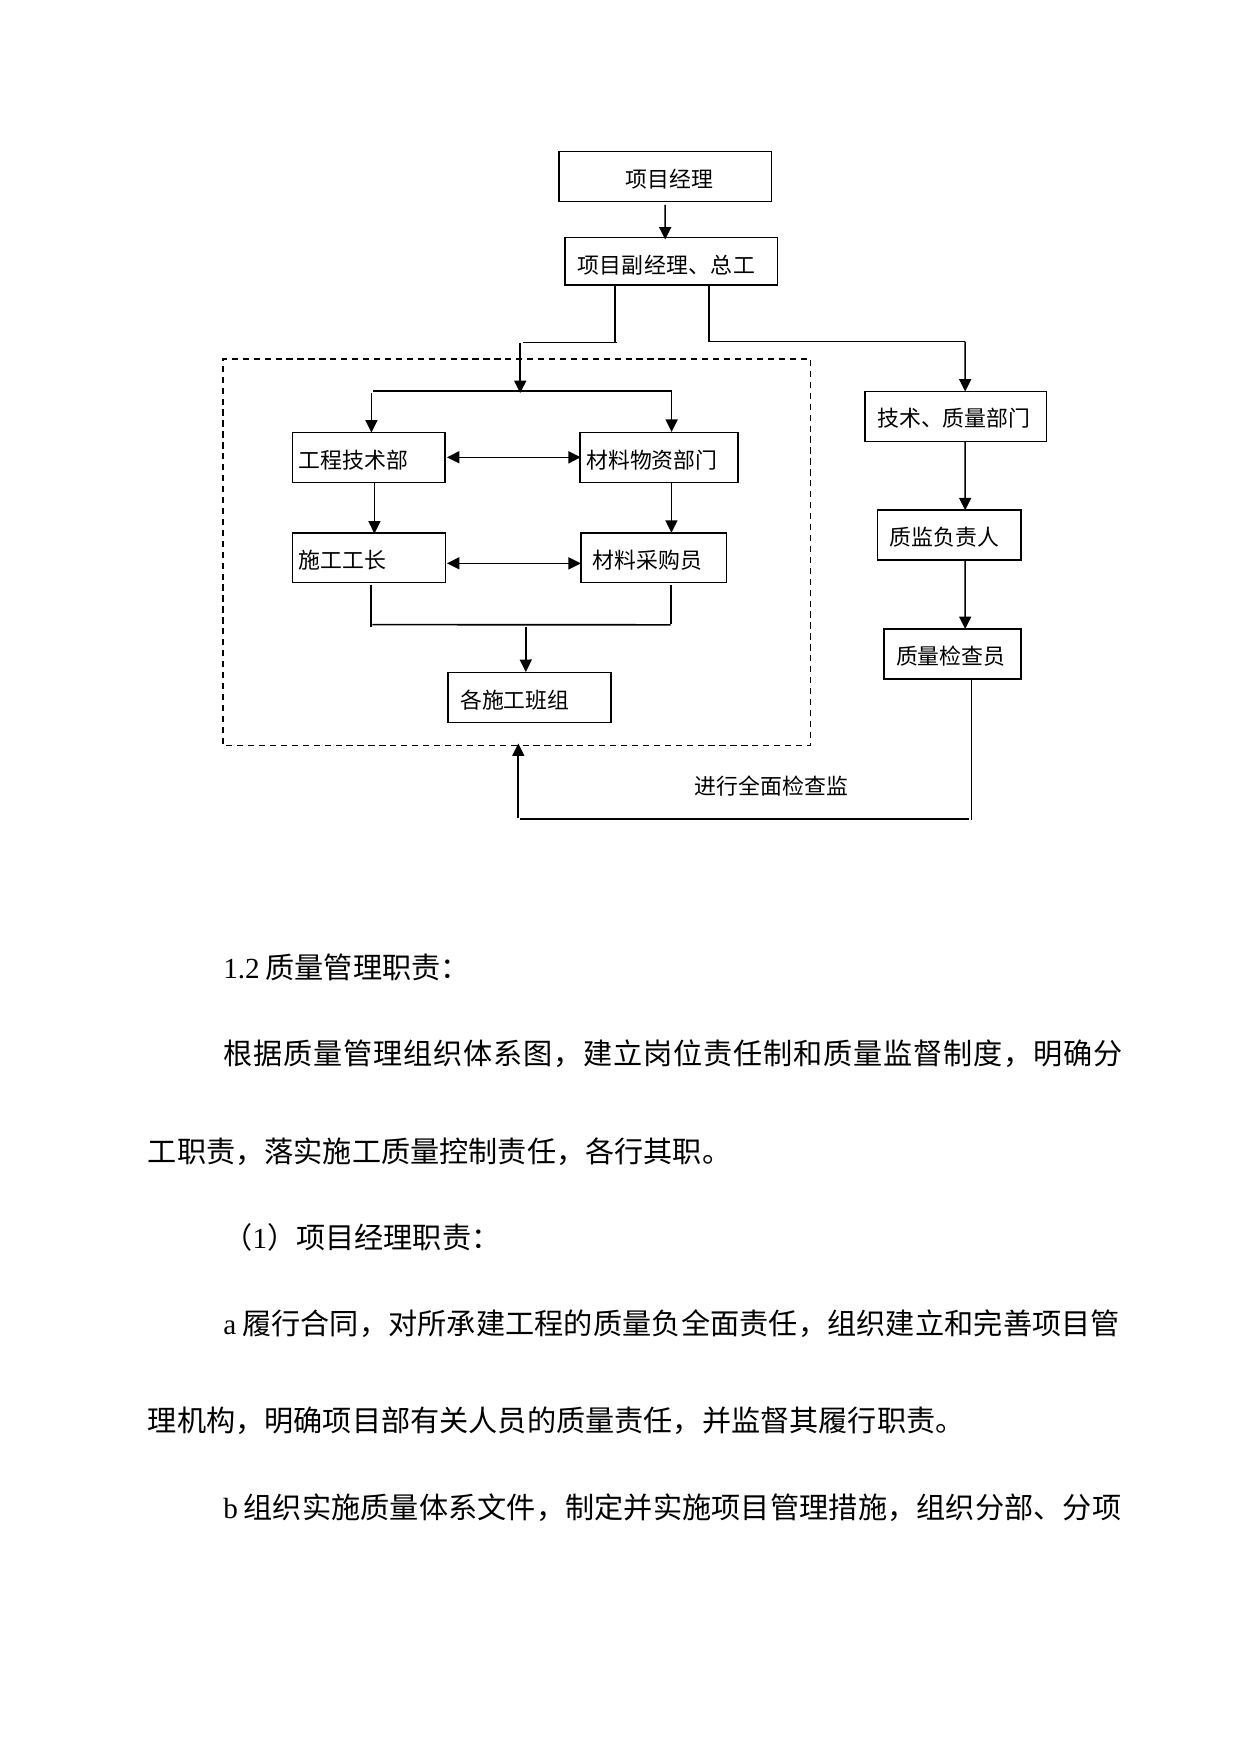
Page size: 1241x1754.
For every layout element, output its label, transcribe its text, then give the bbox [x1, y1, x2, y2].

text 根据质量管理组织体系图，建立岗位责任制和质量监督制度，明确分工职责，落实施工质量控制责任，各行其职。 [148, 1019, 1122, 1182]
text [148, 1473, 1122, 1538]
text a履行合同，对所承建工程的质量负全面责任，组织建立和完善项目管理机构，明确项目部有关人员的质量责任，并监督其履行职责。 [148, 1289, 1122, 1452]
text （1）项目经理职责： [148, 1203, 1122, 1268]
text 1.2质量管理职责： [148, 933, 1122, 998]
